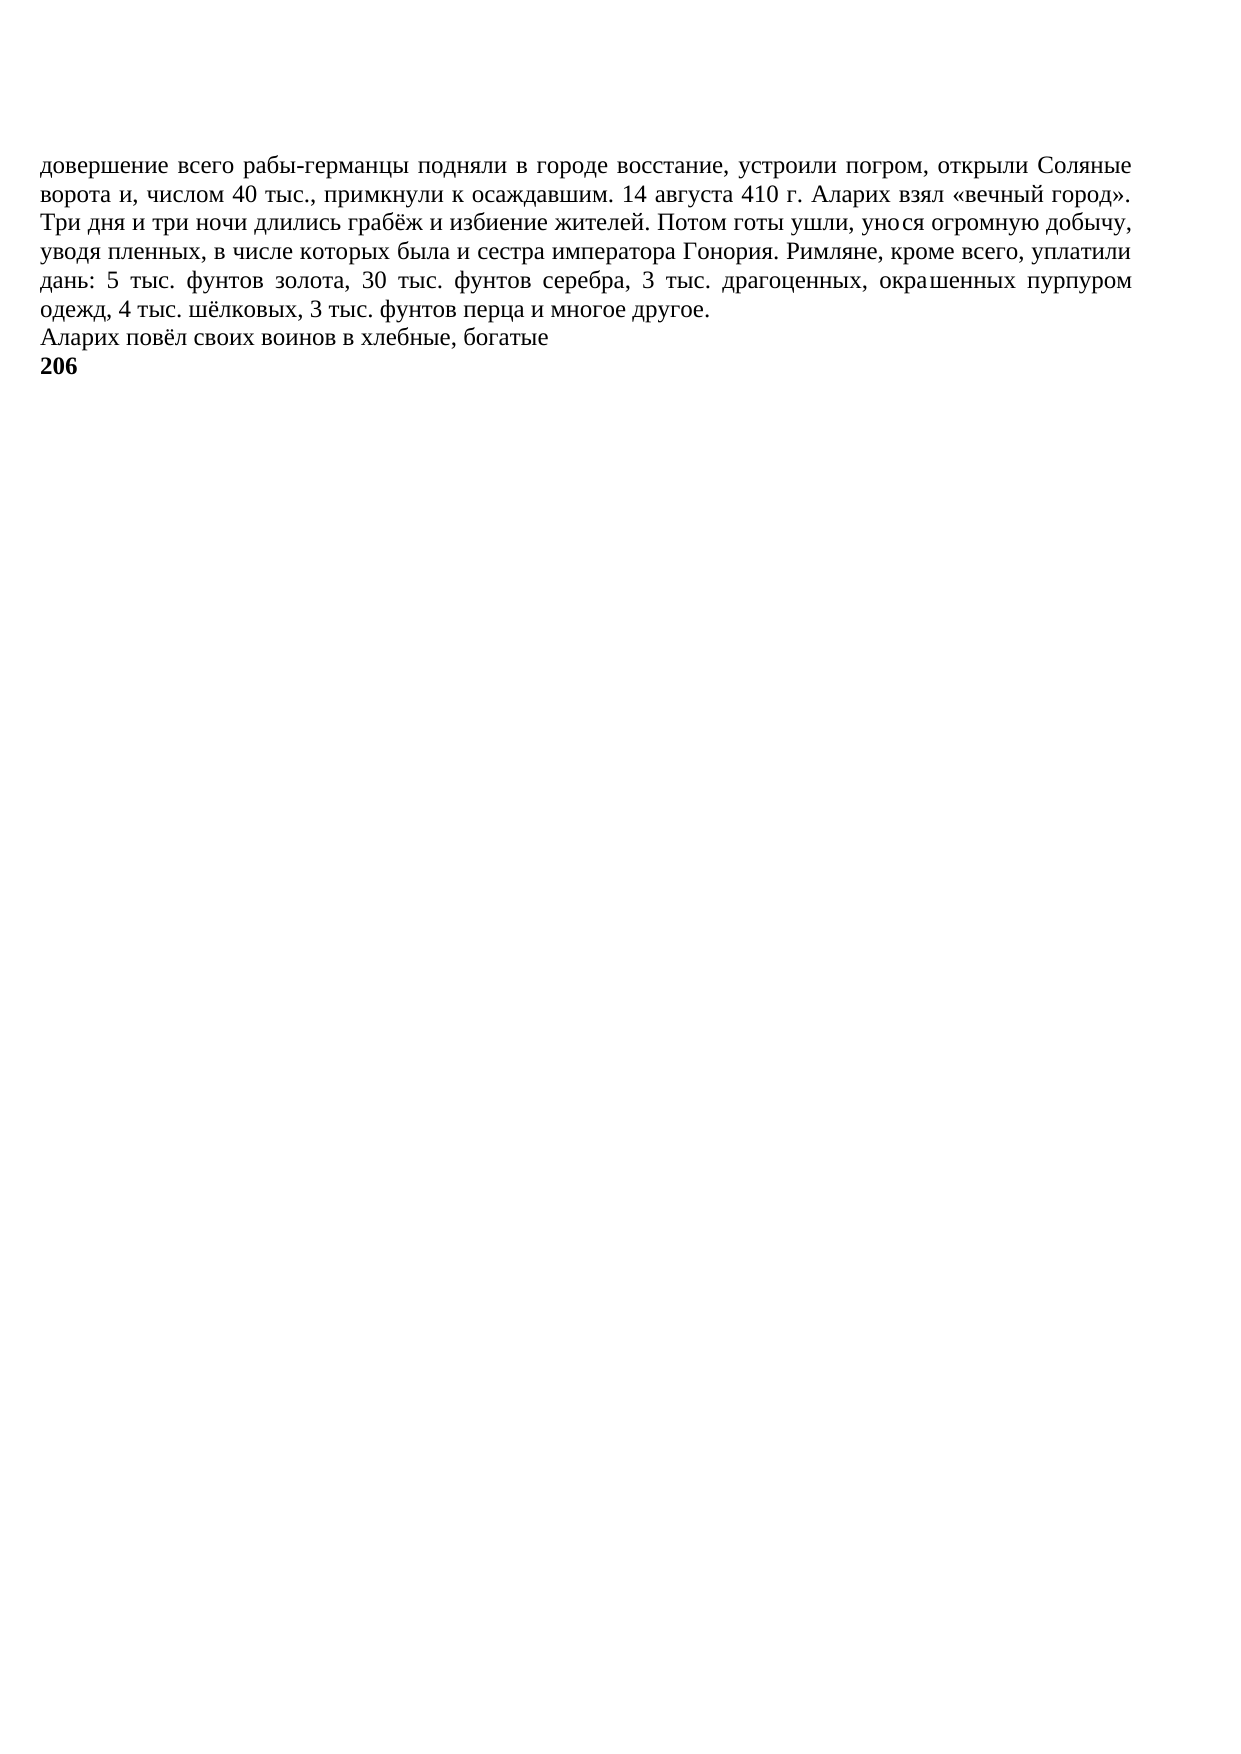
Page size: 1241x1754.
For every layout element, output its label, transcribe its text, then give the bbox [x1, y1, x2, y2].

text Аларих повёл своих воинов в хлебные, богатые [40, 322, 1132, 351]
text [40, 150, 1132, 322]
text 206 [40, 351, 1132, 380]
